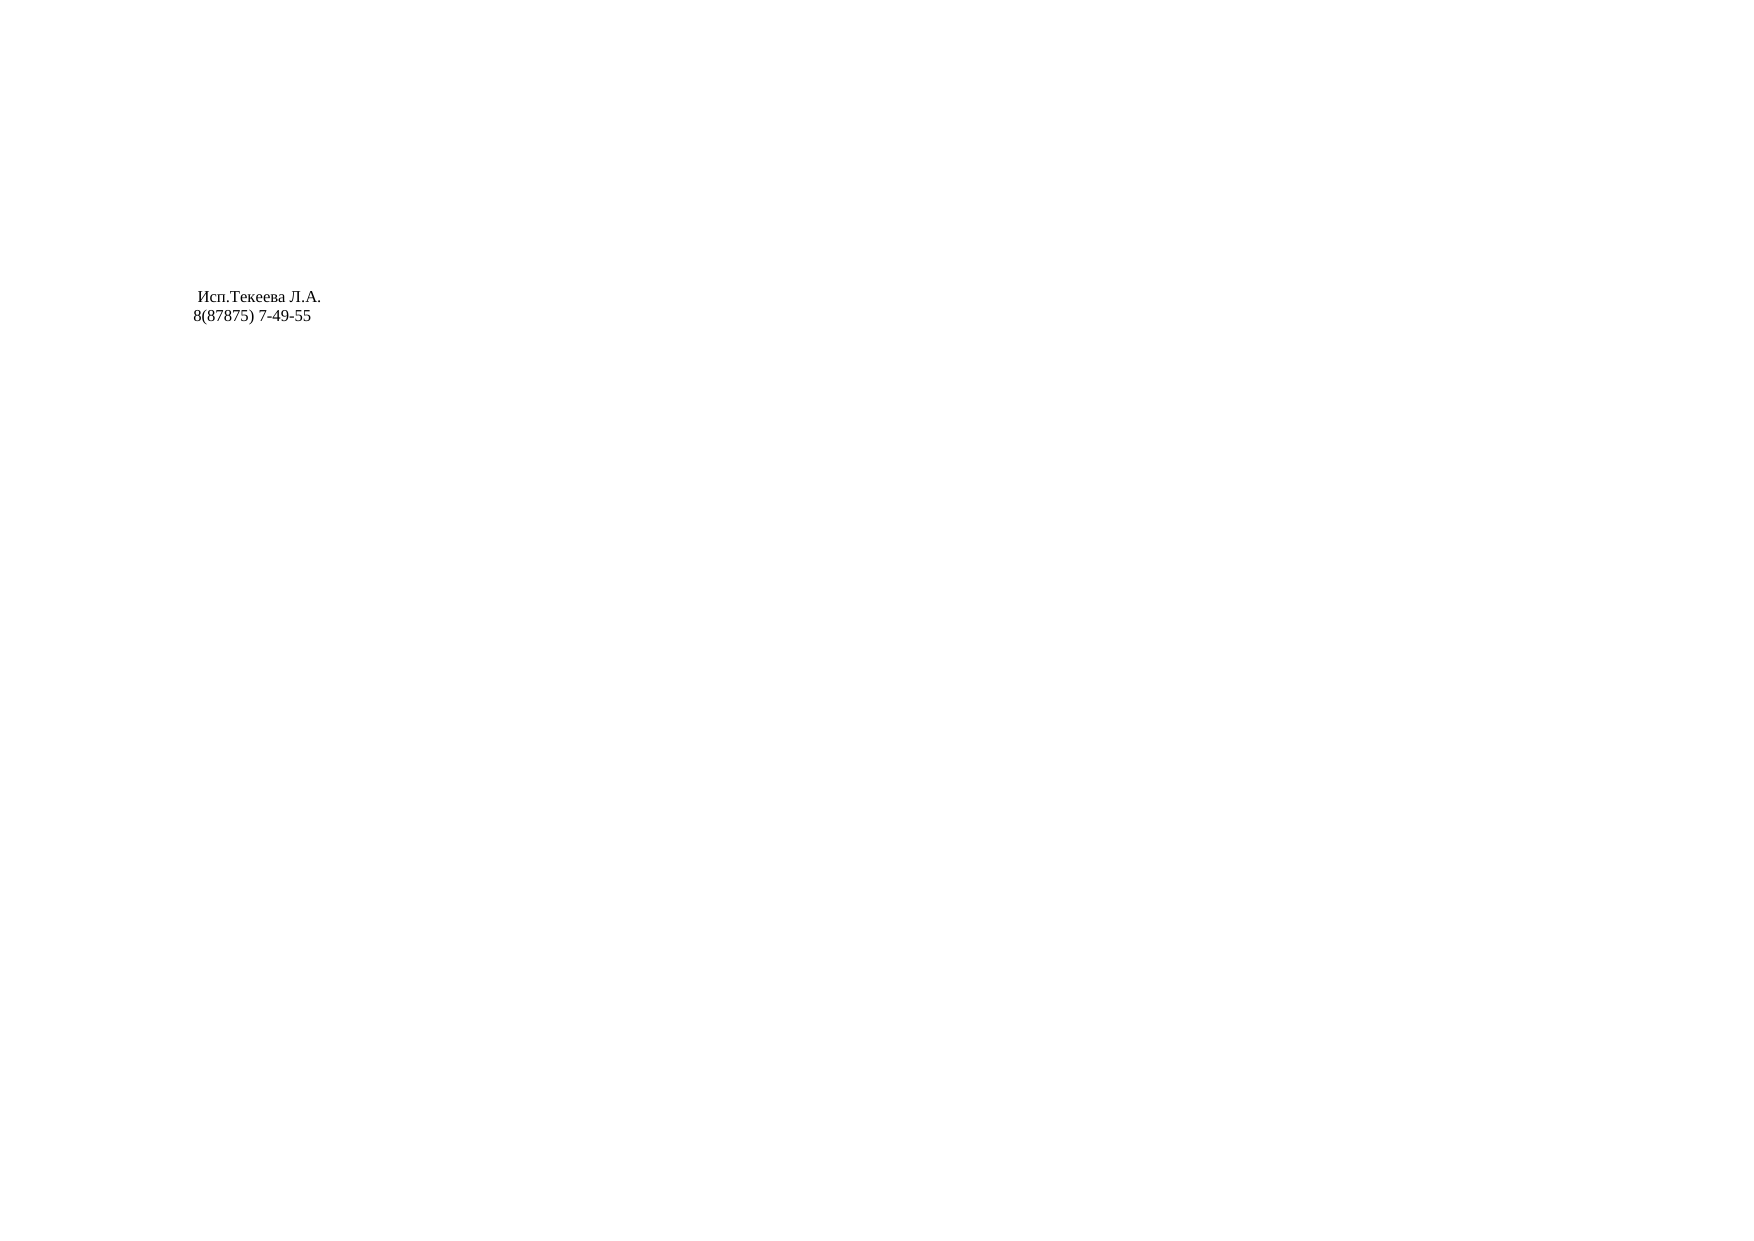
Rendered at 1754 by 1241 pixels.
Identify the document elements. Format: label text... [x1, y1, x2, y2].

text Исп.Текеева Л.А. [118, 287, 1695, 306]
text 8(87875) 7-49-55 [118, 306, 1695, 325]
